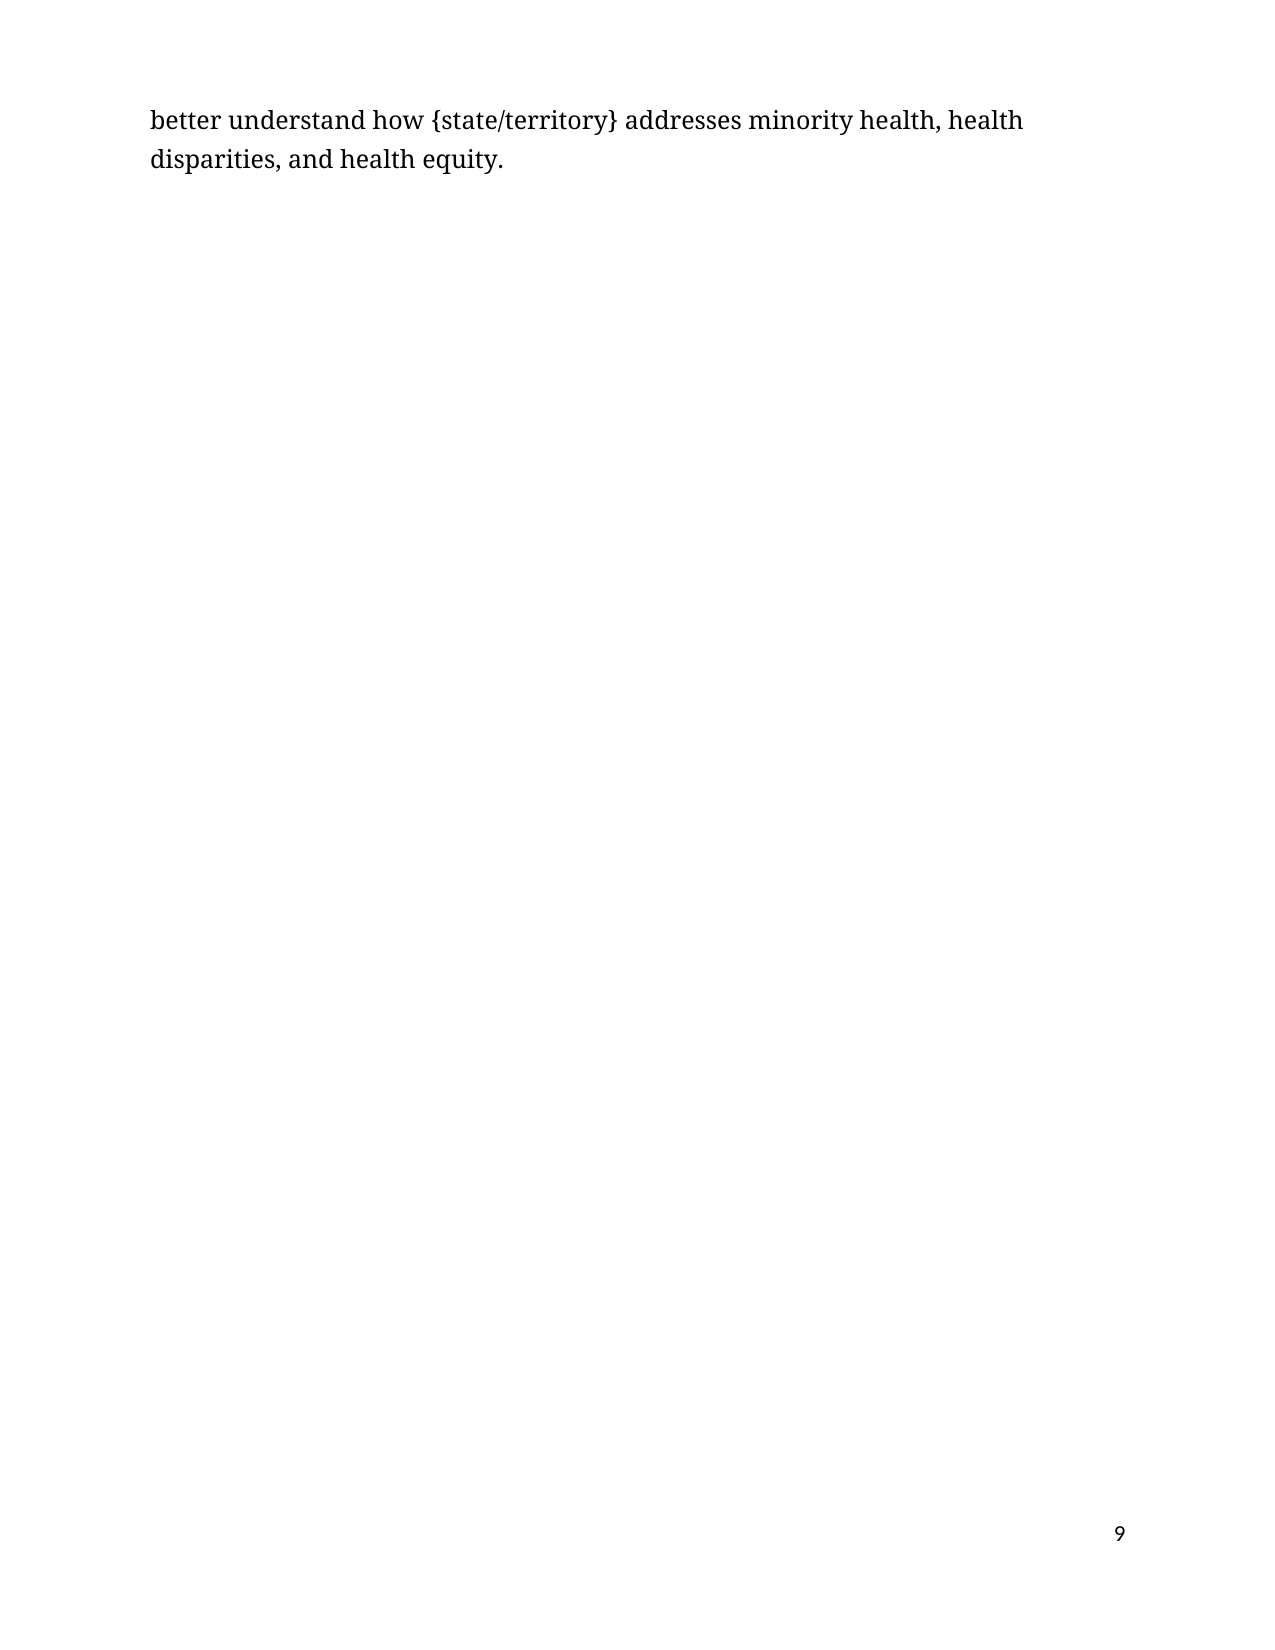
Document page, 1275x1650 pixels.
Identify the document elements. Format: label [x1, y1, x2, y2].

text [150, 103, 1125, 176]
